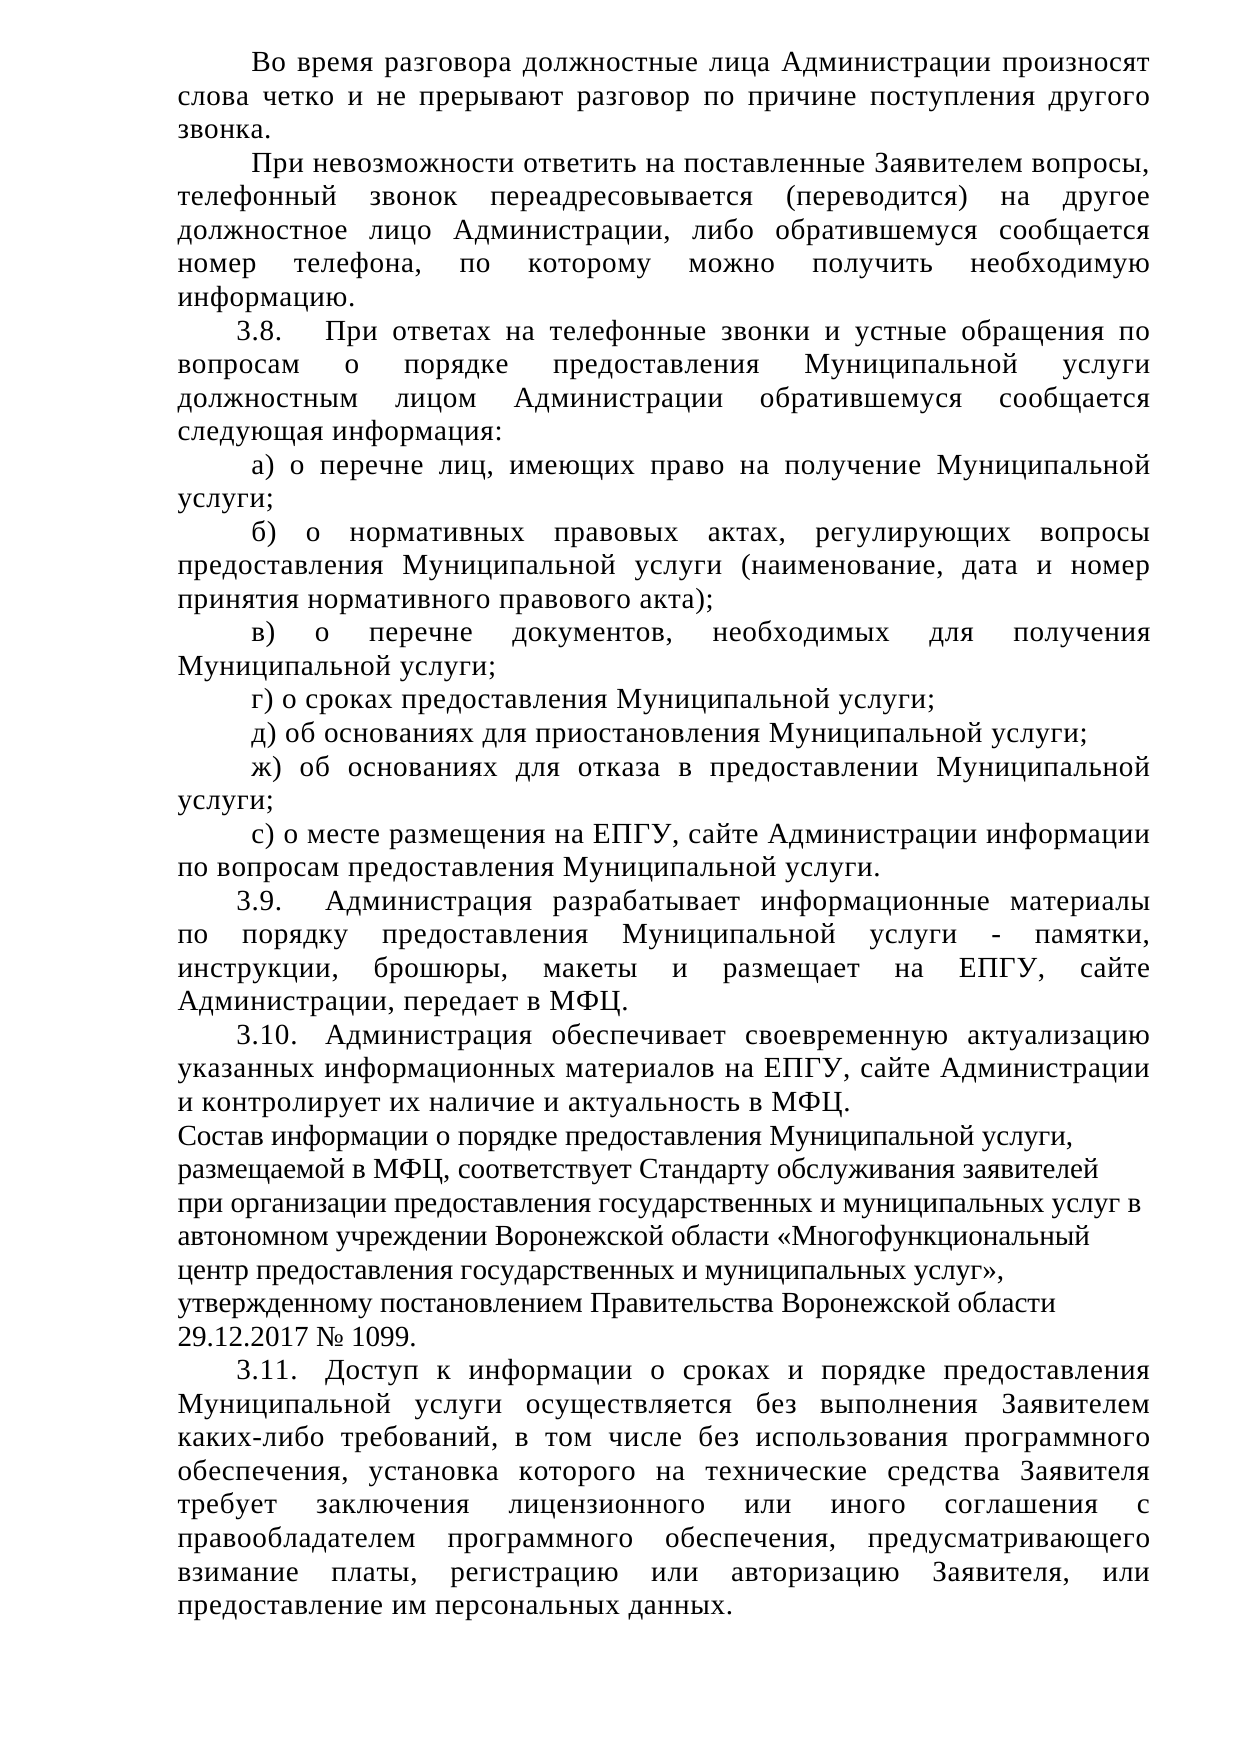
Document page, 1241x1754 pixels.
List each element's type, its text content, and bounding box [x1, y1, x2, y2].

list Администрация обеспечивает своевременную актуализацию указанных информационных материалов на ЕПГУ, сайте Администрации и контролирует их наличие и актуальность в МФЦ. [177, 1017, 1152, 1118]
text Состав информации о порядке предоставления Муниципальной услуги, размещаемой в МФЦ, соответствует Стандарту обслуживания заявителей при организации предоставления государственных и муниципальных услуг в автономном учреждении Воронежской области «Многофункциональный центр предоставления государственных и муниципальных услуг», утвержденному постановлением Правительства Воронежской области 29.12.2017 № 1099. [177, 1118, 1152, 1352]
list Доступ к информации о сроках и порядке предоставления Муниципальной услуги осуществляется без выполнения Заявителем каких-либо требований, в том числе без использования программного обеспечения, установка которого на технические средства Заявителя требует заключения лицензионного или иного соглашения с правообладателем программного обеспечения, предусматривающего взимание платы, регистрацию или авторизацию Заявителя, или предоставление им персональных данных. [177, 1352, 1152, 1621]
text д) об основаниях для приостановления Муниципальной услуги; [177, 715, 1152, 749]
text При невозможности ответить на поставленные Заявителем вопросы, телефонный звонок переадресовывается (переводится) на другое должностное лицо Администрации, либо обратившемуся сообщается номер телефона, по которому можно получить необходимую информацию. [177, 145, 1152, 313]
text ж) об основаниях для отказа в предоставлении Муниципальной услуги; [177, 749, 1152, 816]
text Во время разговора должностные лица Администрации произносят слова четко и не прерывают разговор по причине поступления другого звонка. [177, 44, 1152, 145]
text а) о перечне лиц, имеющих право на получение Муниципальной услуги; [177, 447, 1152, 514]
text в) о перечне документов, необходимых для получения Муниципальной услуги; [177, 614, 1152, 682]
text с) о месте размещения на ЕПГУ, сайте Администрации информации по вопросам предоставления Муниципальной услуги. [177, 816, 1152, 883]
list При ответах на телефонные звонки и устные обращения по вопросам о порядке предоставления Муниципальной услуги должностным лицом Администрации обратившемуся сообщается следующая информация: [177, 313, 1152, 447]
list Администрация разрабатывает информационные материалы по порядку предоставления Муниципальной услуги - памятки, инструкции, брошюры, макеты и размещает на ЕПГУ, сайте Администрации, передает в МФЦ. [177, 883, 1152, 1017]
text г) о сроках предоставления Муниципальной услуги; [177, 682, 1152, 715]
text б) о нормативных правовых актах, регулирующих вопросы предоставления Муниципальной услуги (наименование, дата и номер принятия нормативного правового акта); [177, 514, 1152, 614]
